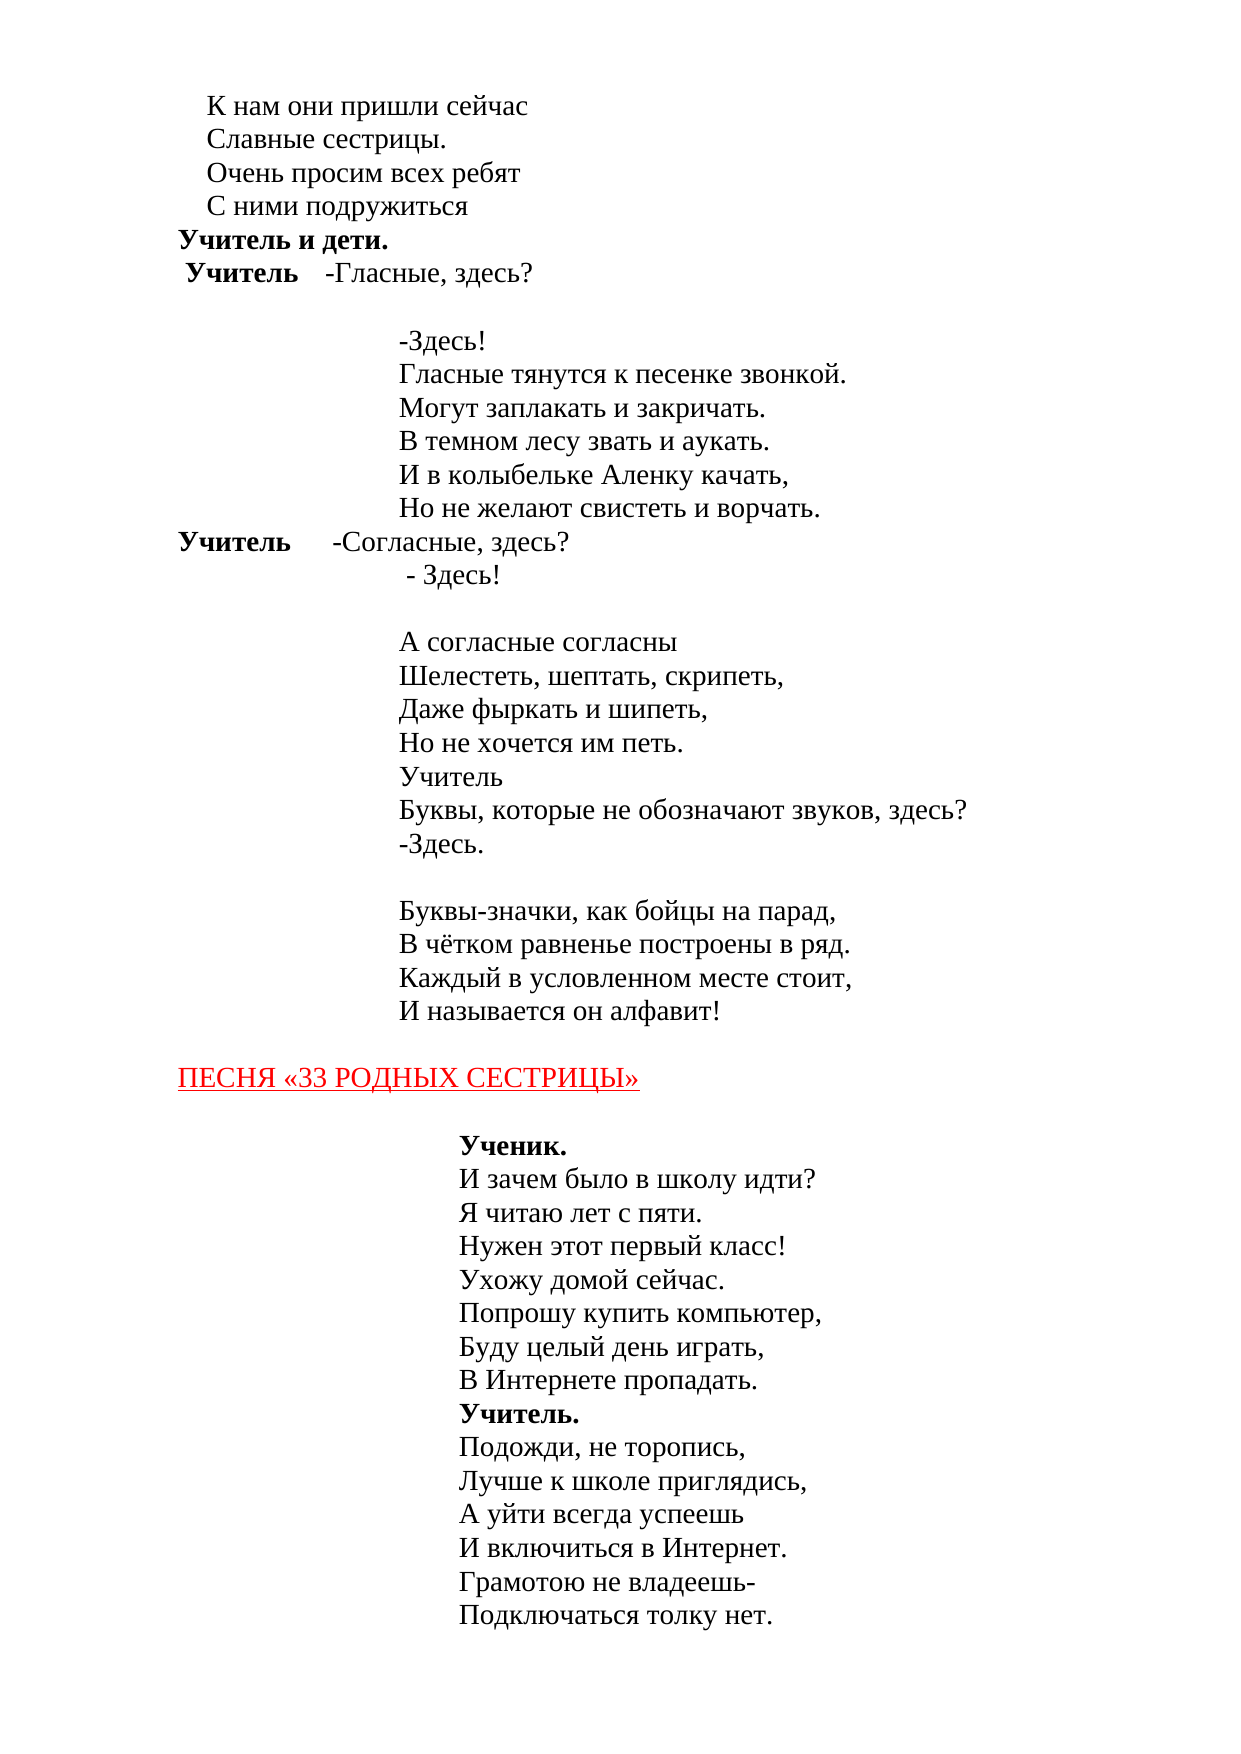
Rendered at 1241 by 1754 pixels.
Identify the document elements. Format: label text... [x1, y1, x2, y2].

text -Здесь! [177, 323, 1152, 356]
text Грамотою не владеешь- [458, 1564, 1152, 1597]
text В Интернете пропадать. [458, 1362, 1152, 1396]
text Ухожу домой сейчас. [458, 1262, 1152, 1295]
text Я читаю лет с пяти. [458, 1195, 1152, 1228]
text Учитель и дети. [177, 222, 1152, 256]
text Подожди, не торопись, [458, 1429, 1152, 1463]
text Учитель -Согласные, здесь? [177, 524, 1152, 557]
text С ними подружиться [177, 188, 1152, 222]
text Учитель [398, 759, 1152, 792]
text Учитель -Гласные, здесь? [177, 256, 1152, 289]
text Но не хочется им петь. [398, 725, 1152, 759]
text Нужен этот первый класс! [458, 1228, 1152, 1262]
text -Здесь. [398, 826, 1152, 859]
text Попрошу купить компьютер, [458, 1295, 1152, 1329]
text И называется он алфавит! [325, 993, 1152, 1027]
text Но не желают свистеть и ворчать. [325, 490, 1152, 524]
text Подключаться толку нет. [458, 1597, 1152, 1631]
text Ученик. [458, 1128, 1152, 1161]
text И зачем было в школу идти? [458, 1161, 1152, 1195]
text Очень просим всех ребят [177, 155, 1152, 188]
text Буквы-значки, как бойцы на парад, [177, 893, 1152, 926]
text Шелестеть, шептать, скрипеть, [325, 658, 1152, 692]
text К нам они пришли сейчас [177, 88, 1152, 121]
text Гласные тянутся к песенке звонкой. [177, 356, 1152, 390]
text Учитель. [458, 1396, 1152, 1429]
text Буду целый день играть, [458, 1329, 1152, 1362]
text И в колыбельке Аленку качать, [325, 457, 1152, 490]
text И включиться в Интернет. [458, 1530, 1152, 1564]
text Могут заплакать и закричать. [325, 390, 1152, 423]
text Славные сестрицы. [177, 121, 1152, 155]
text А уйти всегда успеешь [458, 1497, 1152, 1530]
text Каждый в условленном месте стоит, [325, 960, 1152, 993]
text - Здесь! [177, 557, 1152, 591]
text ПЕСНЯ «33 РОДНЫХ СЕСТРИЦЫ» [177, 1061, 1152, 1094]
text А согласные согласны [325, 624, 1152, 658]
text Буквы, которые не обозначают звуков, здесь? [398, 792, 1152, 826]
text Даже фыркать и шипеть, [398, 692, 1152, 725]
text В темном лесу звать и аукать. [325, 423, 1152, 457]
text В чётком равненье построены в ряд. [325, 926, 1152, 960]
text Лучше к школе приглядись, [458, 1463, 1152, 1497]
